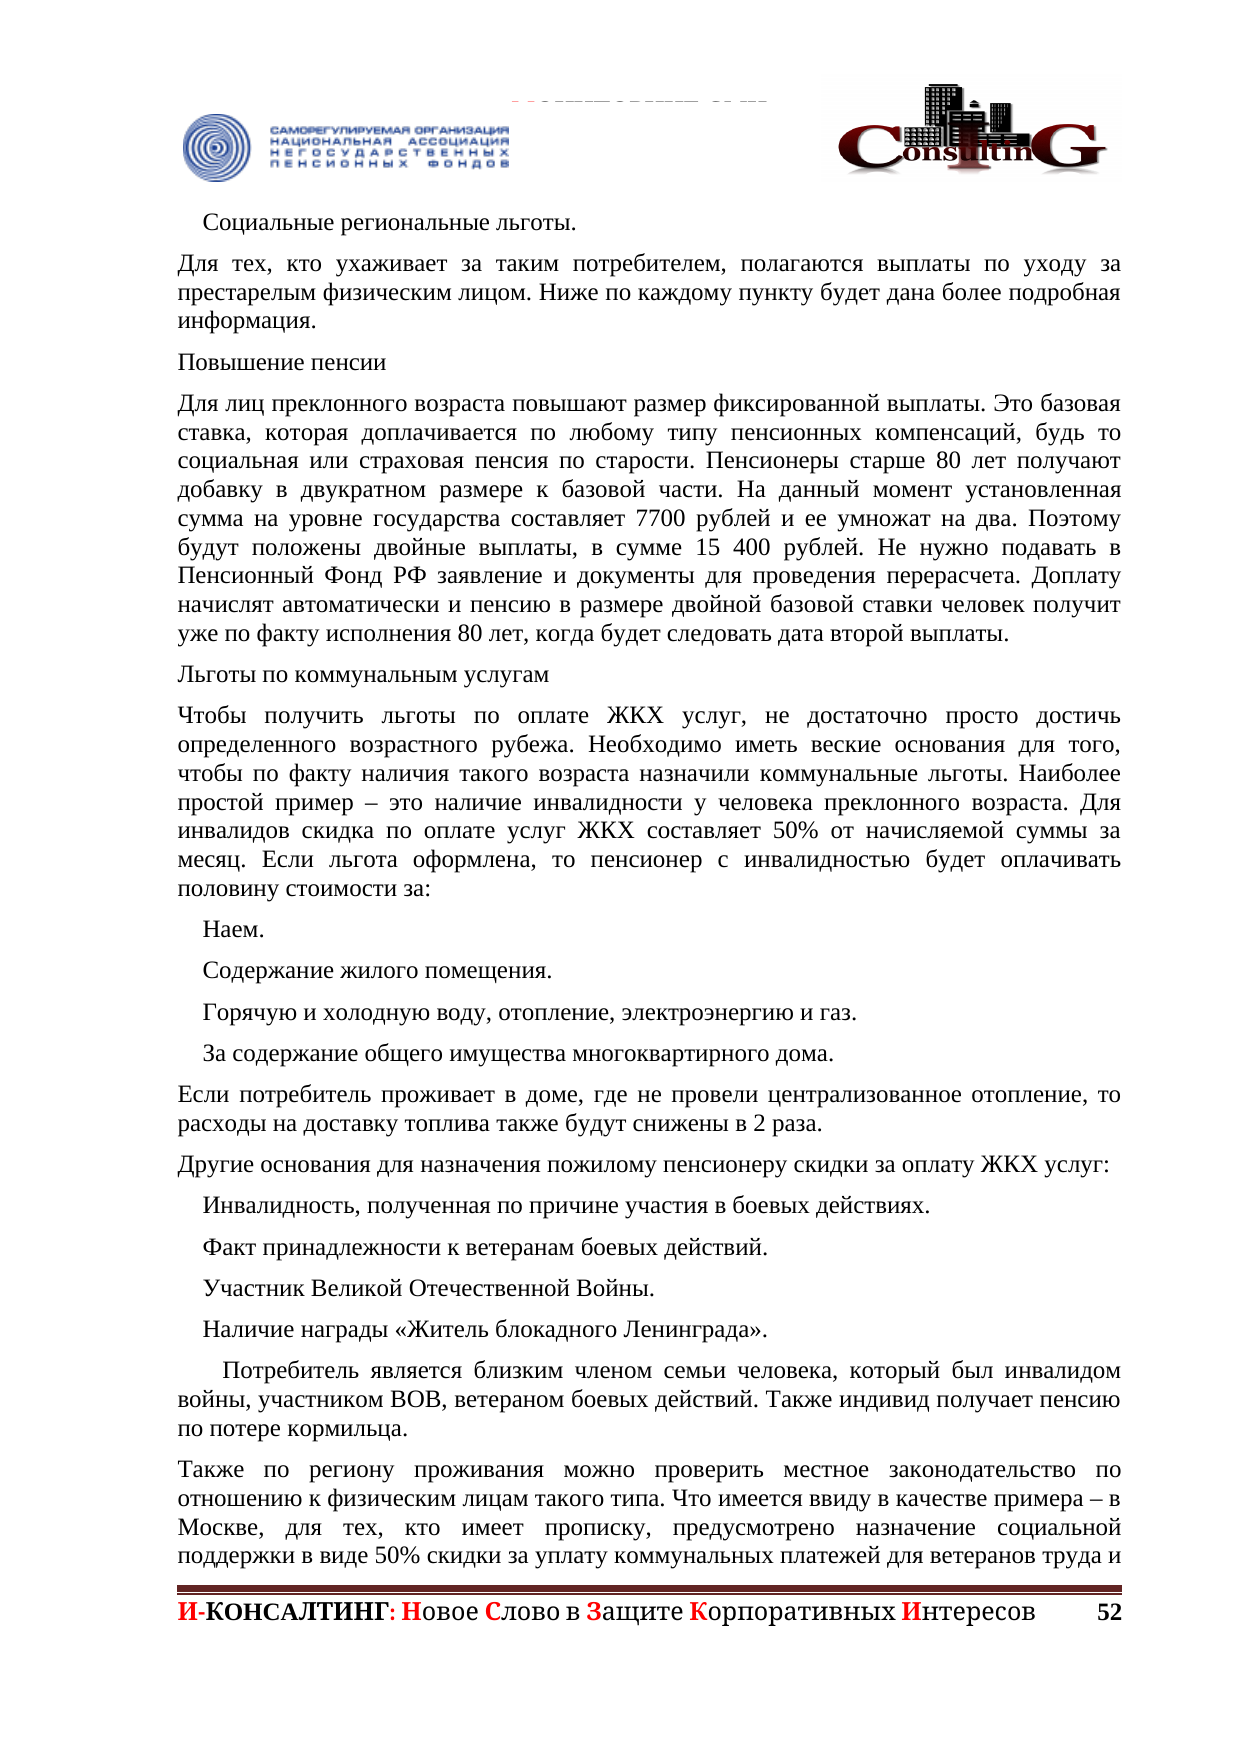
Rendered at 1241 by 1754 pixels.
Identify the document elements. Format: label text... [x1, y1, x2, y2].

text Повышение пенсии [177, 347, 1122, 376]
picture [183, 114, 509, 182]
text Другие основания для назначения пожилому пенсионеру скидки за оплату ЖКХ услуг: [177, 1149, 1122, 1178]
text Наем. [177, 914, 1122, 943]
text Для лиц преклонного возраста повышают размер фиксированной выплаты. Это базовая ставка, которая доплачивается по любому типу пенсионных компенсаций, будь то социальная или страховая пенсия по старости. Пенсионеры старше 80 лет получают добавку в двукратном размере к базовой части. На данный момент установленная сумма на уровне государства составляет 7700 рублей и ее умножат на два. Поэтому будут положены двойные выплаты, в сумме 15 400 рублей. Не нужно подавать в Пенсионный Фонд РФ заявление и документы для проведения перерасчета. Доплату начислят автоматически и пенсию в размере двойной базовой ставки человек получит уже по факту исполнения 80 лет, когда будет следовать дата второй выплаты. [177, 388, 1122, 647]
text Льготы по коммунальным услугам [177, 659, 1122, 688]
text Для тех, кто ухаживает за таким потребителем, полагаются выплаты по уходу за престарелым физическим лицом. Ниже по каждому пункту будет дана более подробная информация. [177, 248, 1122, 334]
text Чтобы получить льготы по оплате ЖКХ услуг, не достаточно просто достичь определенного возрастного рубежа. Необходимо иметь веские основания для того, чтобы по факту наличия такого возраста назначили коммунальные льготы. Наиболее простой пример – это наличие инвалидности у человека преклонного возраста. Для инвалидов скидка по оплате услуг ЖКХ составляет 50% от начисляемой суммы за месяц. Если льгота оформлена, то пенсионер с инвалидностью будет оплачивать половину стоимости за: [177, 701, 1122, 902]
text Горячую и холодную воду, отопление, электроэнергию и газ. [177, 997, 1122, 1026]
picture [821, 73, 1122, 182]
text Участник Великой Отечественной Войны. [177, 1273, 1122, 1302]
text Если потребитель проживает в доме, где не провели централизованное отопление, то расходы на доставку топлива также будут снижены в 2 раза. [177, 1079, 1122, 1137]
text Инвалидность, полученная по причине участия в боевых действиях. [177, 1191, 1122, 1219]
text Наличие награды «Житель блокадного Ленинграда». [177, 1314, 1122, 1343]
text Социальные региональные льготы. [177, 207, 1122, 236]
text Потребитель является близким членом семьи человека, который был инвалидом войны, участником ВОВ, ветераном боевых действий. Также индивид получает пенсию по потере кормильца. [177, 1356, 1122, 1442]
text Содержание жилого помещения. [177, 956, 1122, 984]
text Факт принадлежности к ветеранам боевых действий. [177, 1232, 1122, 1261]
text За содержание общего имущества многоквартирного дома. [177, 1038, 1122, 1067]
